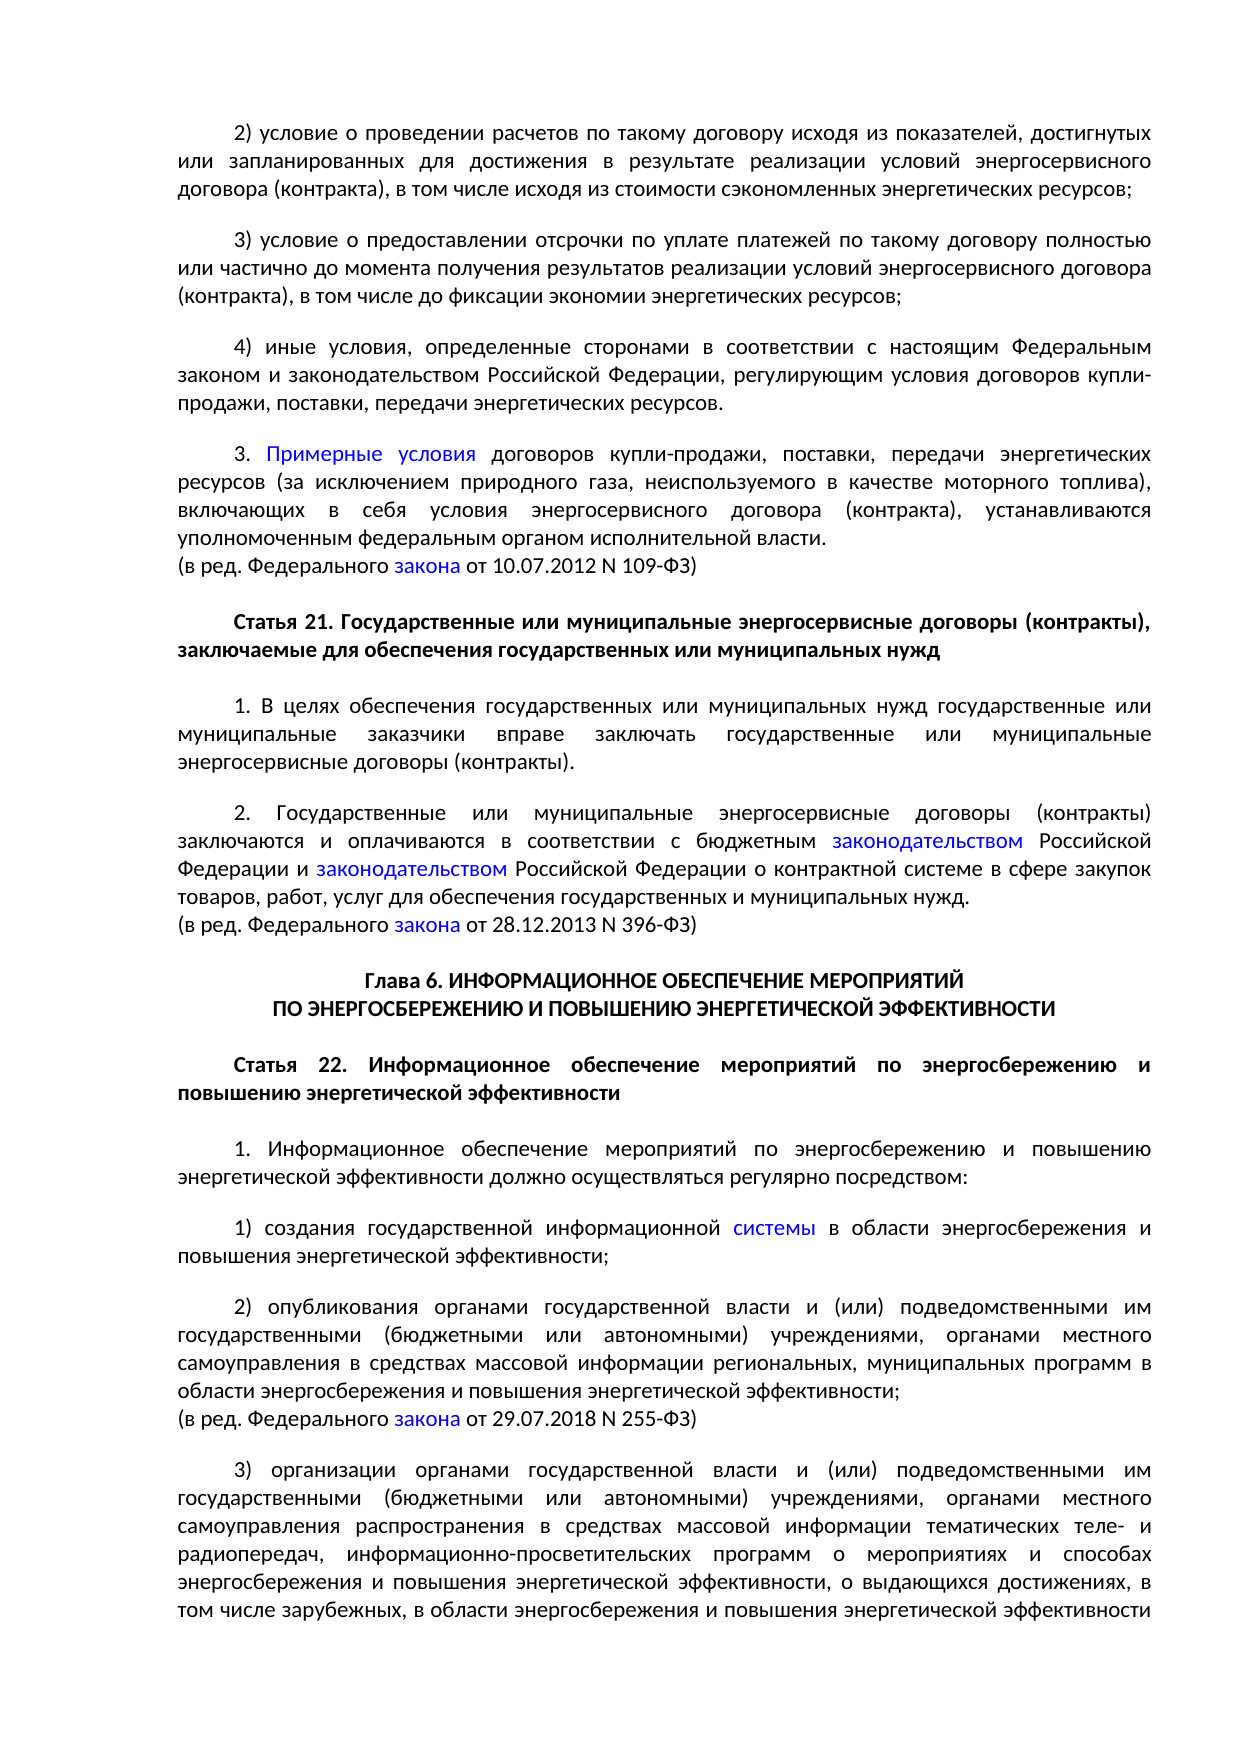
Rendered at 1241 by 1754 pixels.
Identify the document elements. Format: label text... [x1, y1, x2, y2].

text 3. Примерные условия договоров купли-продажи, поставки, передачи энергетических ресурсов (за исключением природного газа, неиспользуемого в качестве моторного топлива), включающих в себя условия энергосервисного договора (контракта), устанавливаются уполномоченным федеральным органом исполнительной власти. [177, 439, 1152, 551]
text 3) условие о предоставлении отсрочки по уплате платежей по такому договору полностью или частично до момента получения результатов реализации условий энергосервисного договора (контракта), в том числе до фиксации экономии энергетических ресурсов; [177, 225, 1152, 309]
title ПО ЭНЕРГОСБЕРЕЖЕНИЮ И ПОВЫШЕНИЮ ЭНЕРГЕТИЧЕСКОЙ ЭФФЕКТИВНОСТИ [177, 994, 1152, 1022]
text 2) опубликования органами государственной власти и (или) подведомственными им государственными (бюджетными или автономными) учреждениями, органами местного самоуправления в средствах массовой информации региональных, муниципальных программ в области энергосбережения и повышения энергетической эффективности; [177, 1292, 1152, 1404]
text 4) иные условия, определенные сторонами в соответствии с настоящим Федеральным законом и законодательством Российской Федерации, регулирующим условия договоров купли-продажи, поставки, передачи энергетических ресурсов. [177, 332, 1152, 416]
title Статья 22. Информационное обеспечение мероприятий по энергосбережению и повышению энергетической эффективности [177, 1050, 1152, 1106]
text 2. Государственные или муниципальные энергосервисные договоры (контракты) заключаются и оплачиваются в соответствии с бюджетным законодательством Российской Федерации и законодательством Российской Федерации о контрактной системе в сфере закупок товаров, работ, услуг для обеспечения государственных и муниципальных нужд. [177, 798, 1152, 910]
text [177, 1455, 1152, 1623]
title Статья 21. Государственные или муниципальные энергосервисные договоры (контракты), заключаемые для обеспечения государственных или муниципальных нужд [177, 607, 1152, 663]
text (в ред. Федерального закона от 10.07.2012 N 109-ФЗ) [177, 551, 1152, 579]
text 1. Информационное обеспечение мероприятий по энергосбережению и повышению энергетической эффективности должно осуществляться регулярно посредством: [177, 1134, 1152, 1191]
text 1. В целях обеспечения государственных или муниципальных нужд государственные или муниципальные заказчики вправе заключать государственные или муниципальные энергосервисные договоры (контракты). [177, 691, 1152, 775]
text (в ред. Федерального закона от 28.12.2013 N 396-ФЗ) [177, 910, 1152, 938]
text 1) создания государственной информационной системы в области энергосбережения и повышения энергетической эффективности; [177, 1213, 1152, 1269]
text 2) условие о проведении расчетов по такому договору исходя из показателей, достигнутых или запланированных для достижения в результате реализации условий энергосервисного договора (контракта), в том числе исходя из стоимости сэкономленных энергетических ресурсов; [177, 118, 1152, 202]
text (в ред. Федерального закона от 29.07.2018 N 255-ФЗ) [177, 1404, 1152, 1432]
title Глава 6. ИНФОРМАЦИОННОЕ ОБЕСПЕЧЕНИЕ МЕРОПРИЯТИЙ [177, 966, 1152, 994]
